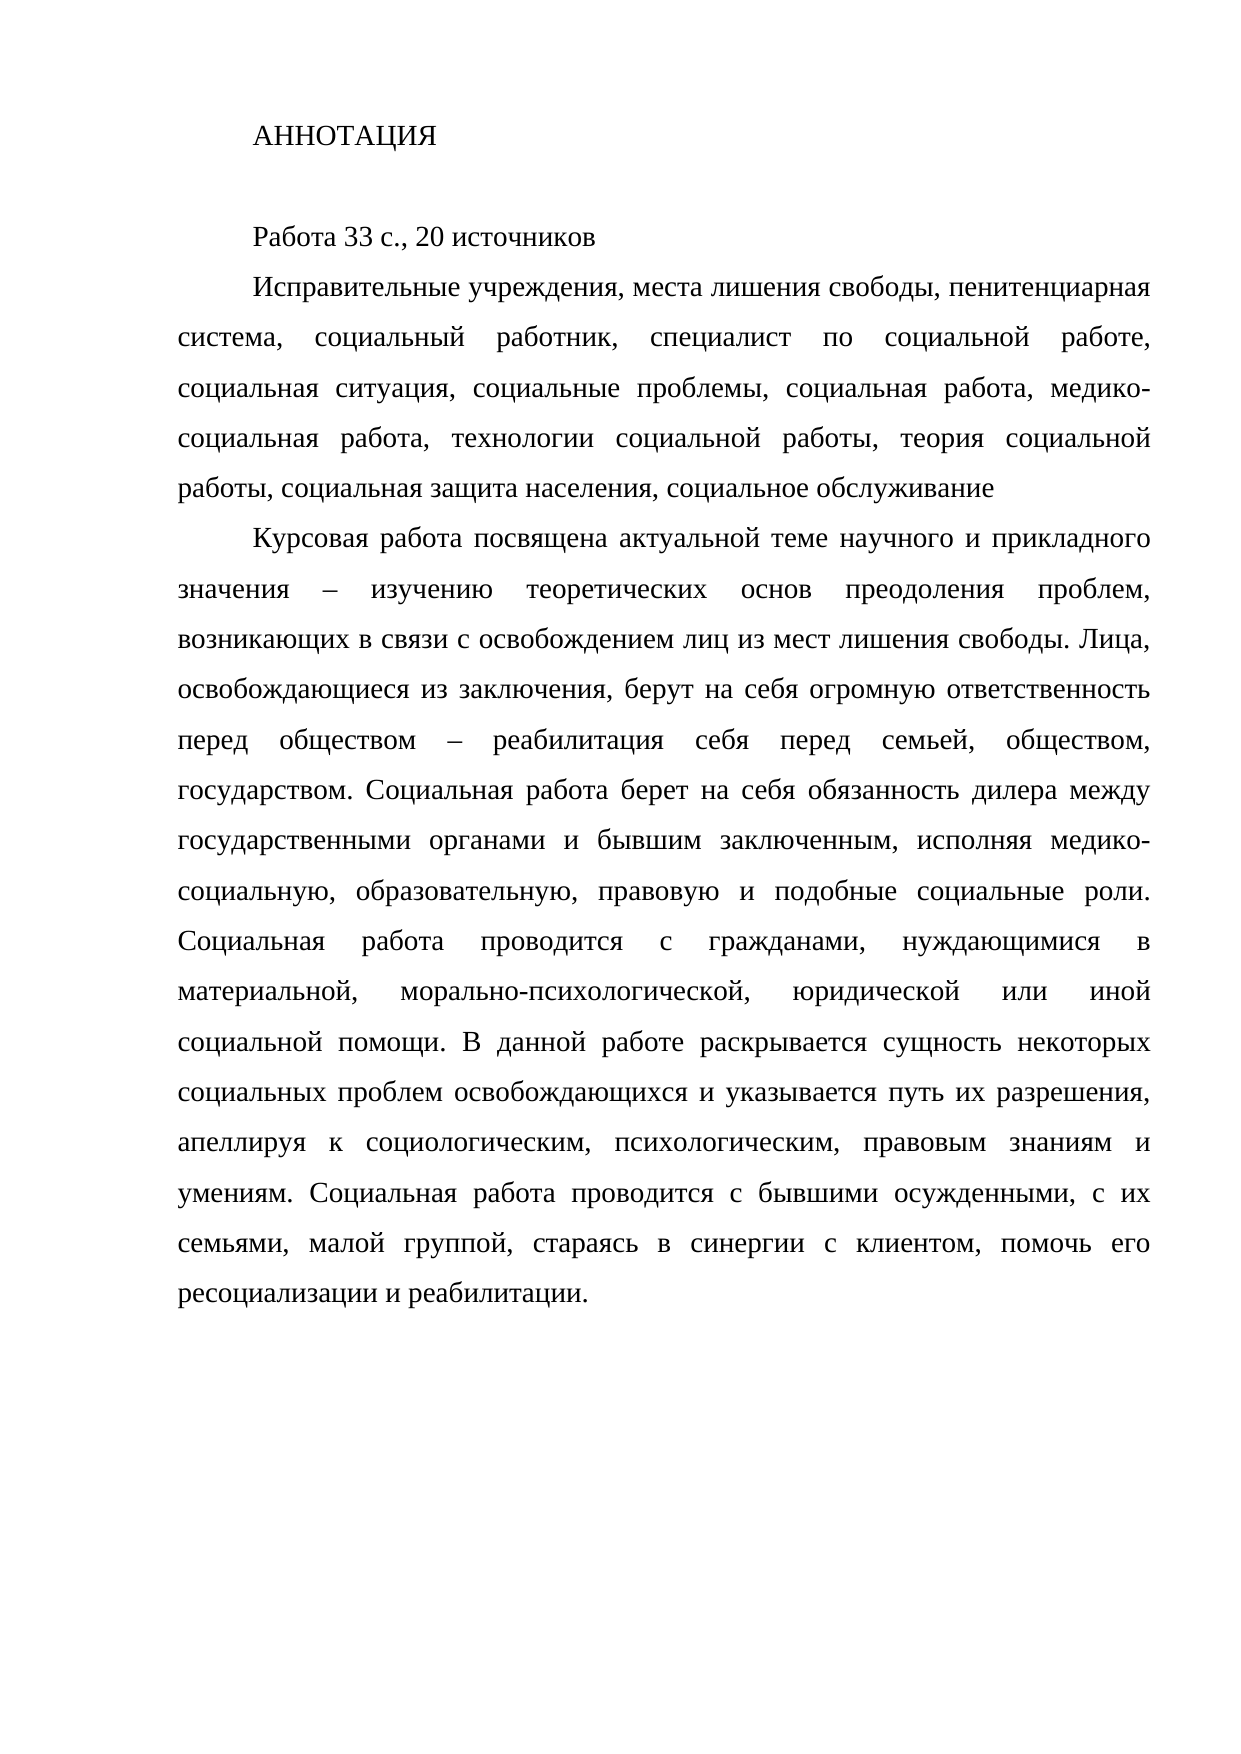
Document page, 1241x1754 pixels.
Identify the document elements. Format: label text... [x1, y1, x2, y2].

text Работа 33 с., 20 источников [177, 219, 1152, 252]
text Исправительные учреждения, места лишения свободы, пенитенциарная система, социальный работник, специалист по социальной работе, социальная ситуация, социальные проблемы, социальная работа, медико-социальная работа, технологии социальной работы, теория социальной работы, социальная защита населения, социальное обслуживание [177, 269, 1152, 504]
subtitle АННОТАЦИЯ [177, 118, 1152, 152]
text Курсовая работа посвящена актуальной теме научного и прикладного значения – изучению теоретических основ преодоления проблем, возникающих в связи с освобождением лиц из мест лишения свободы. Лица, освобождающиеся из заключения, берут на себя огромную ответственность перед обществом – реабилитация себя перед семьей, обществом, государством. Социальная работа берет на себя обязанность дилера между государственными органами и бывшим заключенным, исполняя медико-социальную, образовательную, правовую и подобные социальные роли. Социальная работа проводится с гражданами, нуждающимися в материальной, морально-психологической, юридической или иной социальной помощи. В данной работе раскрывается сущность некоторых социальных проблем освобождающихся и указывается путь их разрешения, апеллируя к социологическим, психологическим, правовым знаниям и умениям. Социальная работа проводится с бывшими осужденными, с их семьями, малой группой, стараясь в синергии с клиентом, помочь его ресоциализации и реабилитации. [177, 521, 1152, 1309]
